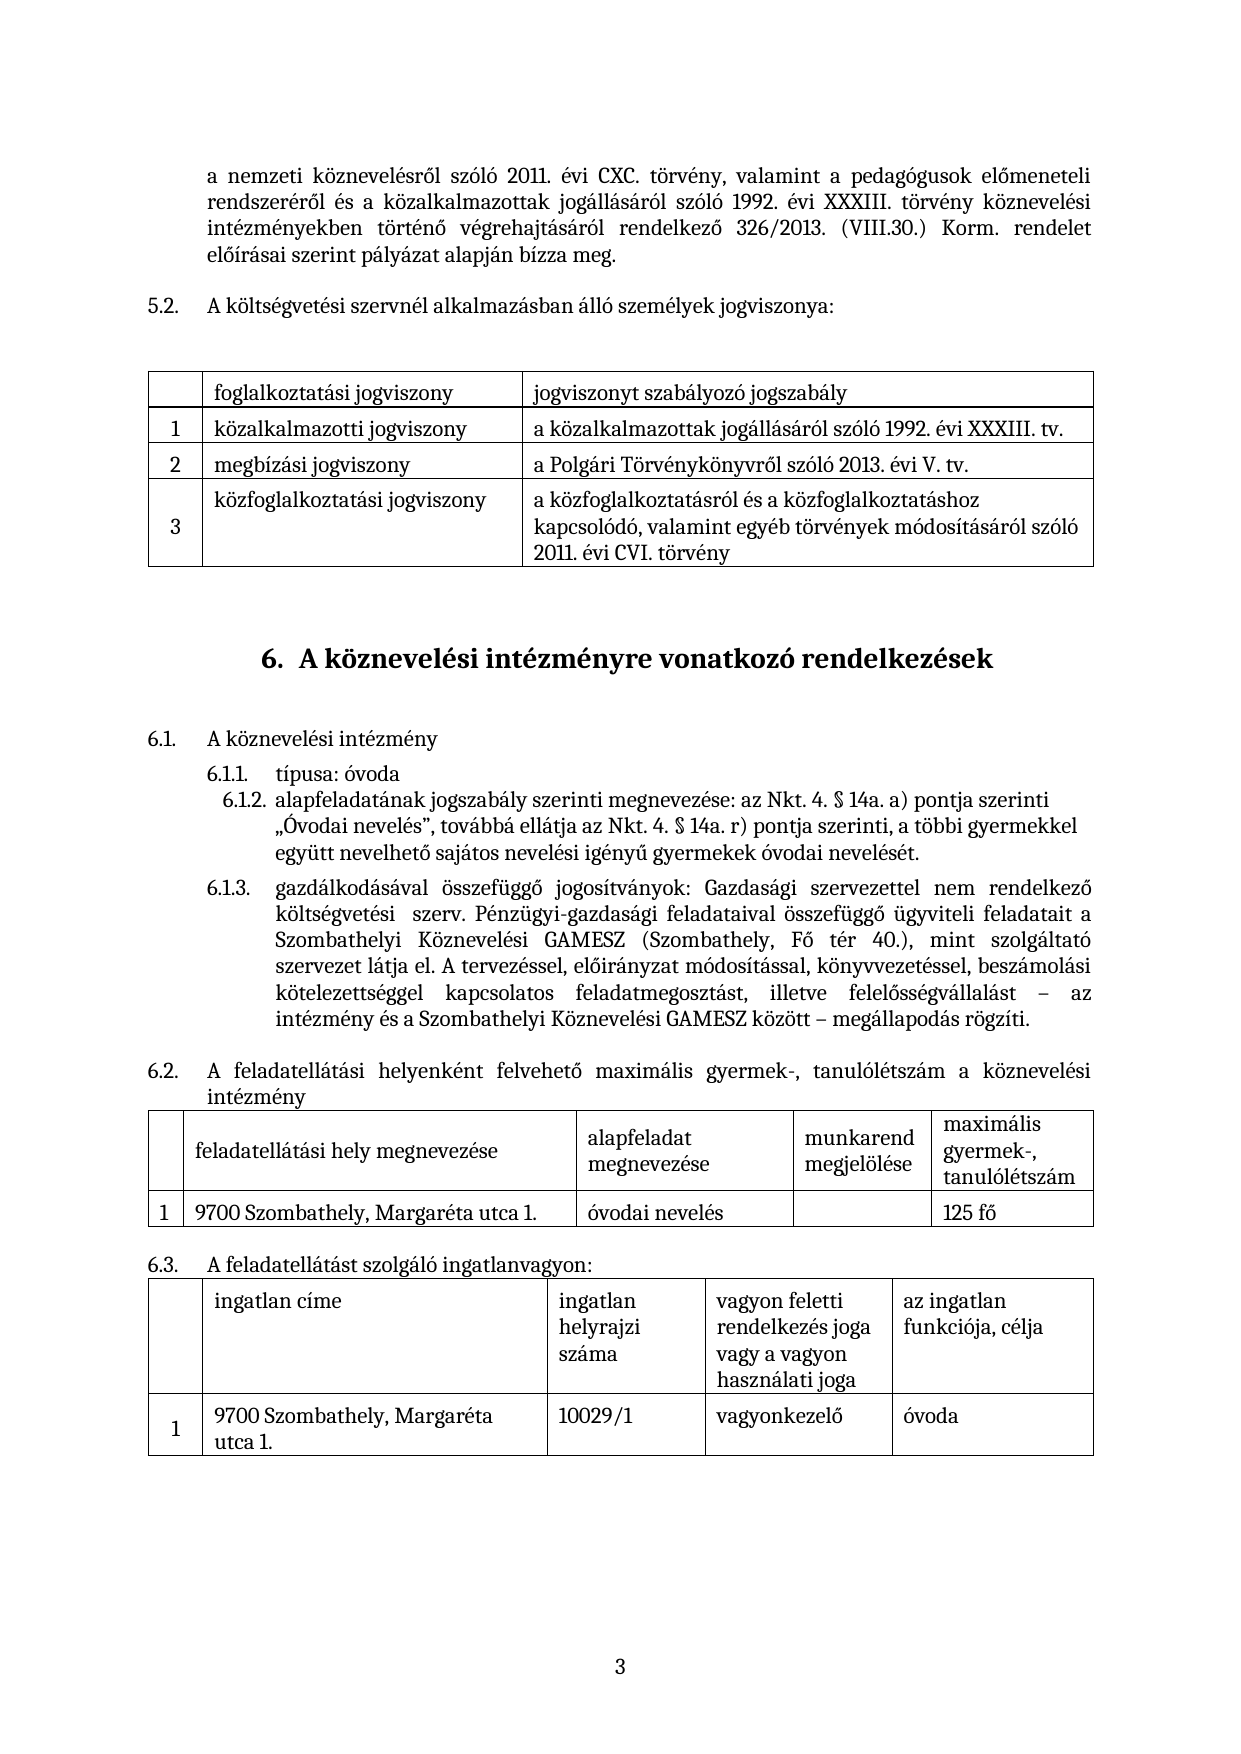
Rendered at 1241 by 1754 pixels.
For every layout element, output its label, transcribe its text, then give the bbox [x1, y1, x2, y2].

table_header az ingatlan funkciója, célja [893, 1279, 1093, 1393]
list A költségvetési szervnél alkalmazásban álló személyek jogviszonya: [148, 293, 1092, 319]
table_header [149, 1279, 202, 1393]
list A köznevelési intézményre vonatkozó rendelkezések [148, 642, 1107, 676]
table_cell 9700 Szombathely, Margaréta utca 1. [184, 1191, 576, 1226]
table_header jogviszonyt szabályozó jogszabály [523, 372, 1093, 406]
list gazdálkodásával összefüggő jogosítványok: Gazdasági szervezettel nem rendelkező költségvetési szerv. Pénzügyi-gazdasági feladataival összefüggő ügyviteli feladatait a Szombathelyi Köznevelési GAMESZ (Szombathely, Fő tér 40.), mint szolgáltató szervezet látja el. A tervezéssel, előirányzat módosítással, könyvvezetéssel, beszámolási kötelezettséggel kapcsolatos feladatmegosztást, illetve felelősségvállalást – az intézmény és a Szombathelyi Köznevelési GAMESZ között – megállapodás rögzíti. [207, 874, 1092, 1032]
table_header foglalkoztatási jogviszony [203, 372, 522, 406]
table_cell 9700 Szombathely, Margaréta utca 1. [203, 1394, 547, 1455]
table_header [149, 372, 202, 406]
table_header alapfeladat megnevezése [577, 1111, 793, 1190]
list típusa: óvoda [207, 761, 1092, 787]
table_cell a közalkalmazottak jogállásáról szóló 1992. évi XXXIII. tv. [523, 408, 1093, 442]
table_cell 1 [149, 408, 202, 442]
table_header munkarend megjelölése [794, 1111, 931, 1190]
list A köznevelési intézmény [148, 726, 1092, 752]
table_cell óvodai nevelés [577, 1191, 793, 1226]
table_cell óvoda [893, 1394, 1093, 1455]
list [148, 162, 1092, 268]
table_cell 10029/1 [548, 1394, 705, 1455]
table_header ingatlan címe [203, 1279, 547, 1393]
table_cell megbízási jogviszony [203, 443, 522, 478]
table_cell [794, 1191, 931, 1226]
table_header feladatellátási hely megnevezése [184, 1111, 576, 1190]
list A feladatellátást szolgáló ingatlanvagyon: [148, 1252, 1092, 1278]
table_cell 3 [149, 479, 202, 566]
table_header maximális gyermek-, tanulólétszám [932, 1111, 1093, 1190]
table_cell 1 [149, 1191, 183, 1226]
table_cell közalkalmazotti jogviszony [203, 408, 522, 442]
table_cell vagyonkezelő [706, 1394, 892, 1455]
list A feladatellátási helyenként felvehető maximális gyermek-, tanulólétszám a köznevelési intézmény [148, 1057, 1092, 1110]
table_cell közfoglalkoztatási jogviszony [203, 479, 522, 566]
list alapfeladatának jogszabály szerinti megnevezése: az Nkt. 4. § 14a. a) pontja szerinti „Óvodai nevelés”, továbbá ellátja az Nkt. 4. § 14a. r) pontja szerinti, a többi gyermekkel együtt nevelhető sajátos nevelési igényű gyermekek óvodai nevelését. [223, 787, 1092, 866]
table_cell a Polgári Törvénykönyvről szóló 2013. évi V. tv. [523, 443, 1093, 478]
table_cell 1 [149, 1394, 202, 1455]
table_cell a közfoglalkoztatásról és a közfoglalkoztatáshoz kapcsolódó, valamint egyéb törvények módosításáról szóló 2011. évi CVI. törvény [523, 479, 1093, 566]
table_header vagyon feletti rendelkezés joga vagy a vagyon használati joga [706, 1279, 892, 1393]
table_header ingatlan helyrajzi száma [548, 1279, 705, 1393]
table_header [149, 1111, 183, 1190]
table_cell 2 [149, 443, 202, 478]
table_cell 125 fő [932, 1191, 1093, 1226]
